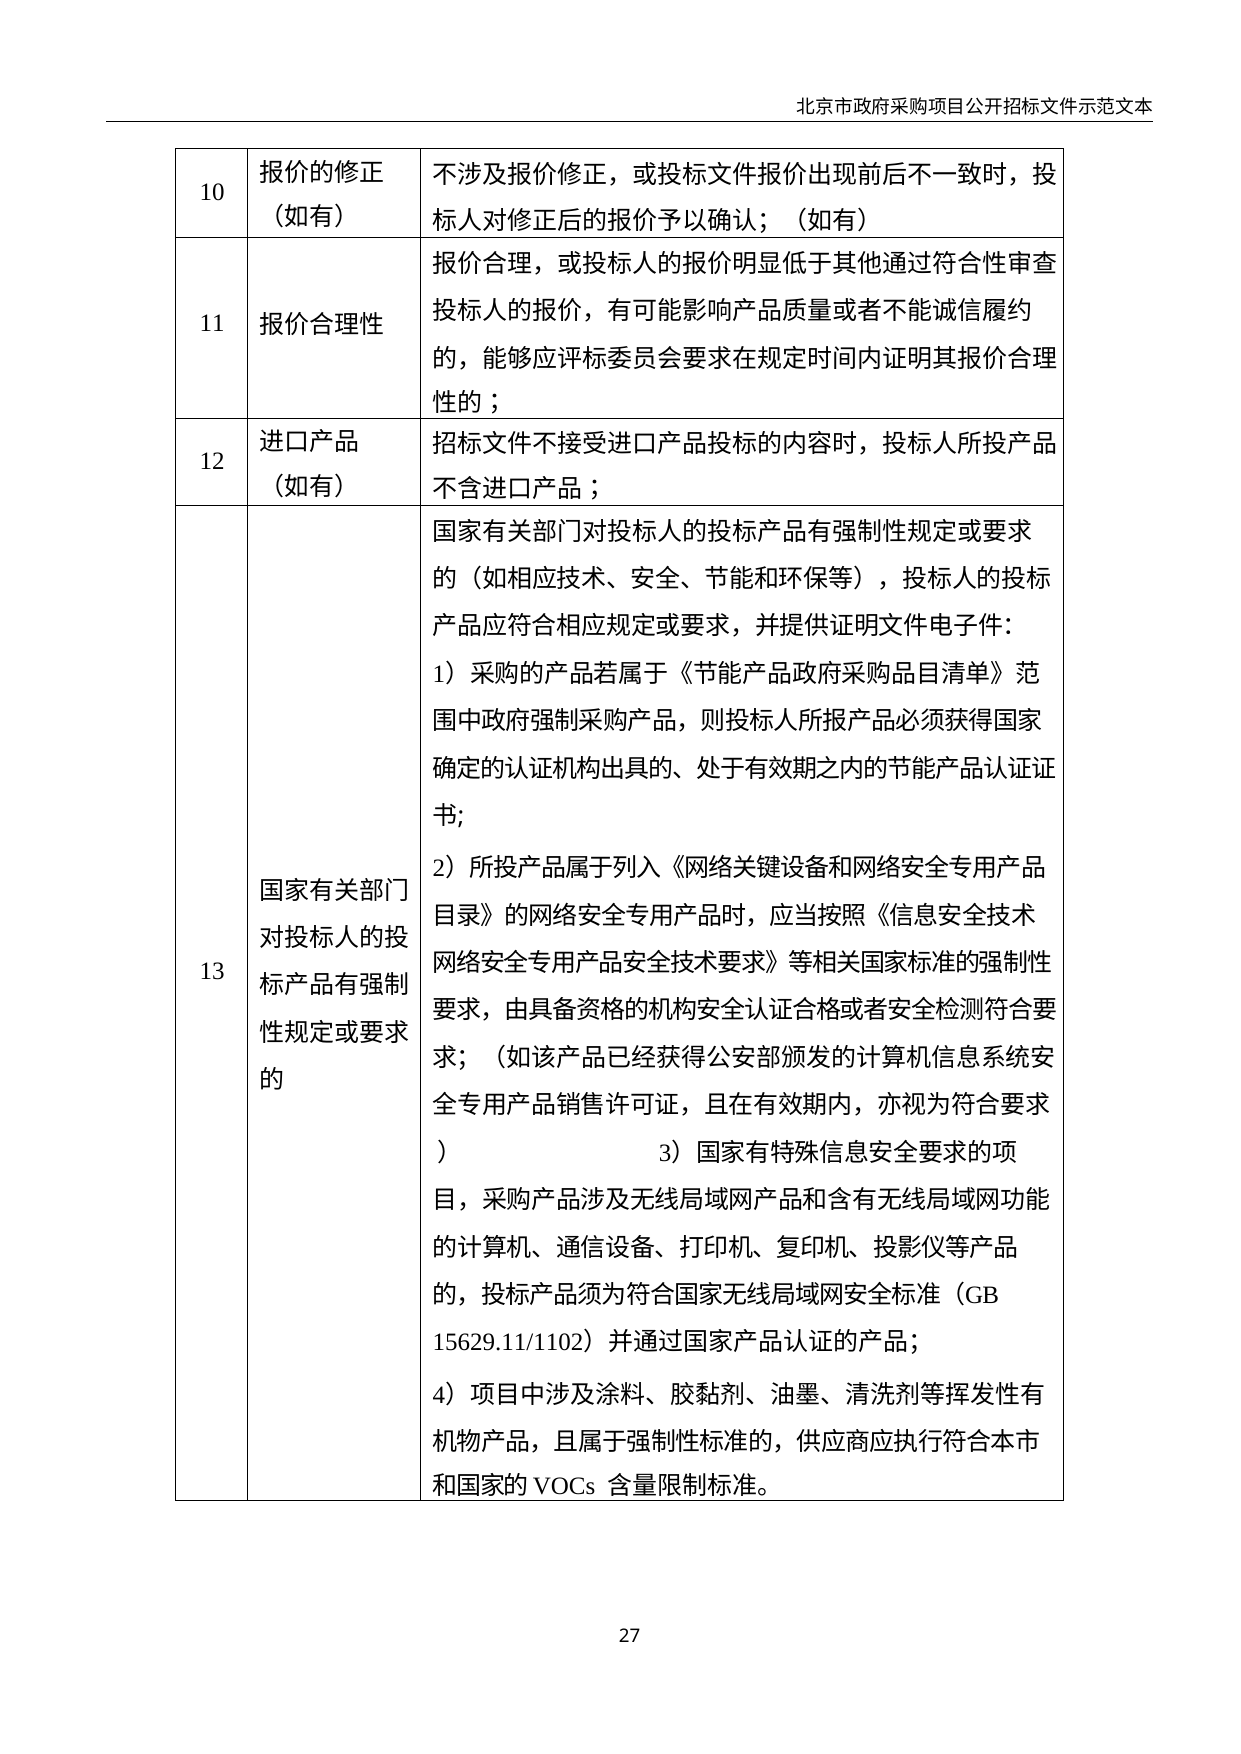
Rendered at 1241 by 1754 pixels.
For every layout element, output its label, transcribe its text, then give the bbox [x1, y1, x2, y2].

table_cell 报价合理，或投标人的报价明显低于其他通过符合性审查投标人的报价，有可能影响产品质量或者不能诚信履约的，能够应评标委员会要求在规定时间内证明其报价合理 性的； [421, 238, 1063, 417]
table_cell 报价合理性 [248, 238, 420, 417]
table_header 不涉及报价修正，或投标文件报价出现前后不一致时，投 标人对修正后的报价予以确认；（如有） [421, 149, 1063, 237]
table_cell 进口产品 （如有） [248, 419, 420, 504]
table_header 报价的修正 （如有） [248, 149, 420, 237]
table_cell 国家有关部门对投标人的投标产品有强制性规定或要求的 [248, 506, 420, 1500]
table_cell 国家有关部门对投标人的投标产品有强制性规定或要求 的（如相应技术、安全、节能和环保等），投标人的投标产品应符合相应规定或要求，并提供证明文件电子件： 1）采购的产品若属于《节能产品政府采购品目清单》范围中政府强制采购产品，则投标人所报产品必须获得国家确定的认证机构出具的、处于有效期之内的节能产品认证证书; 2）所投产品属于列入《网络关键设备和网络安全专用产品目录》的网络安全专用产品时，应当按照《信息安全技术网络安全专用产品安全技术要求》等相关国家标准的强制性要求，由具备资格的机构安全认证合格或者安全检测符合要求；（如该产品已经获得公安部颁发的计算机信息系统安全专用产品销售许可证，且在有效期内，亦视为符合要求 ） 3）国家有特殊信息安全要求的项目，采购产品涉及无线局域网产品和含有无线局域网功能的计算机、通信设备、打印机、复印机、投影仪等产品的，投标产品须为符合国家无线局域网安全标准（GB 15629.11/1102）并通过国家产品认证的产品； 4）项目中涉及涂料、胶黏剂、油墨、清洗剂等挥发性有机物产品，且属于强制性标准的，供应商应执行符合本市 和国家的 VOCs 含量限制标准。 [421, 506, 1063, 1500]
table_cell 12 [176, 419, 247, 504]
table_cell 11 [176, 238, 247, 417]
table_cell 13 [176, 506, 247, 1500]
table_cell 招标文件不接受进口产品投标的内容时，投标人所投产品 不含进口产品； [421, 419, 1063, 504]
table_header 10 [176, 149, 247, 237]
